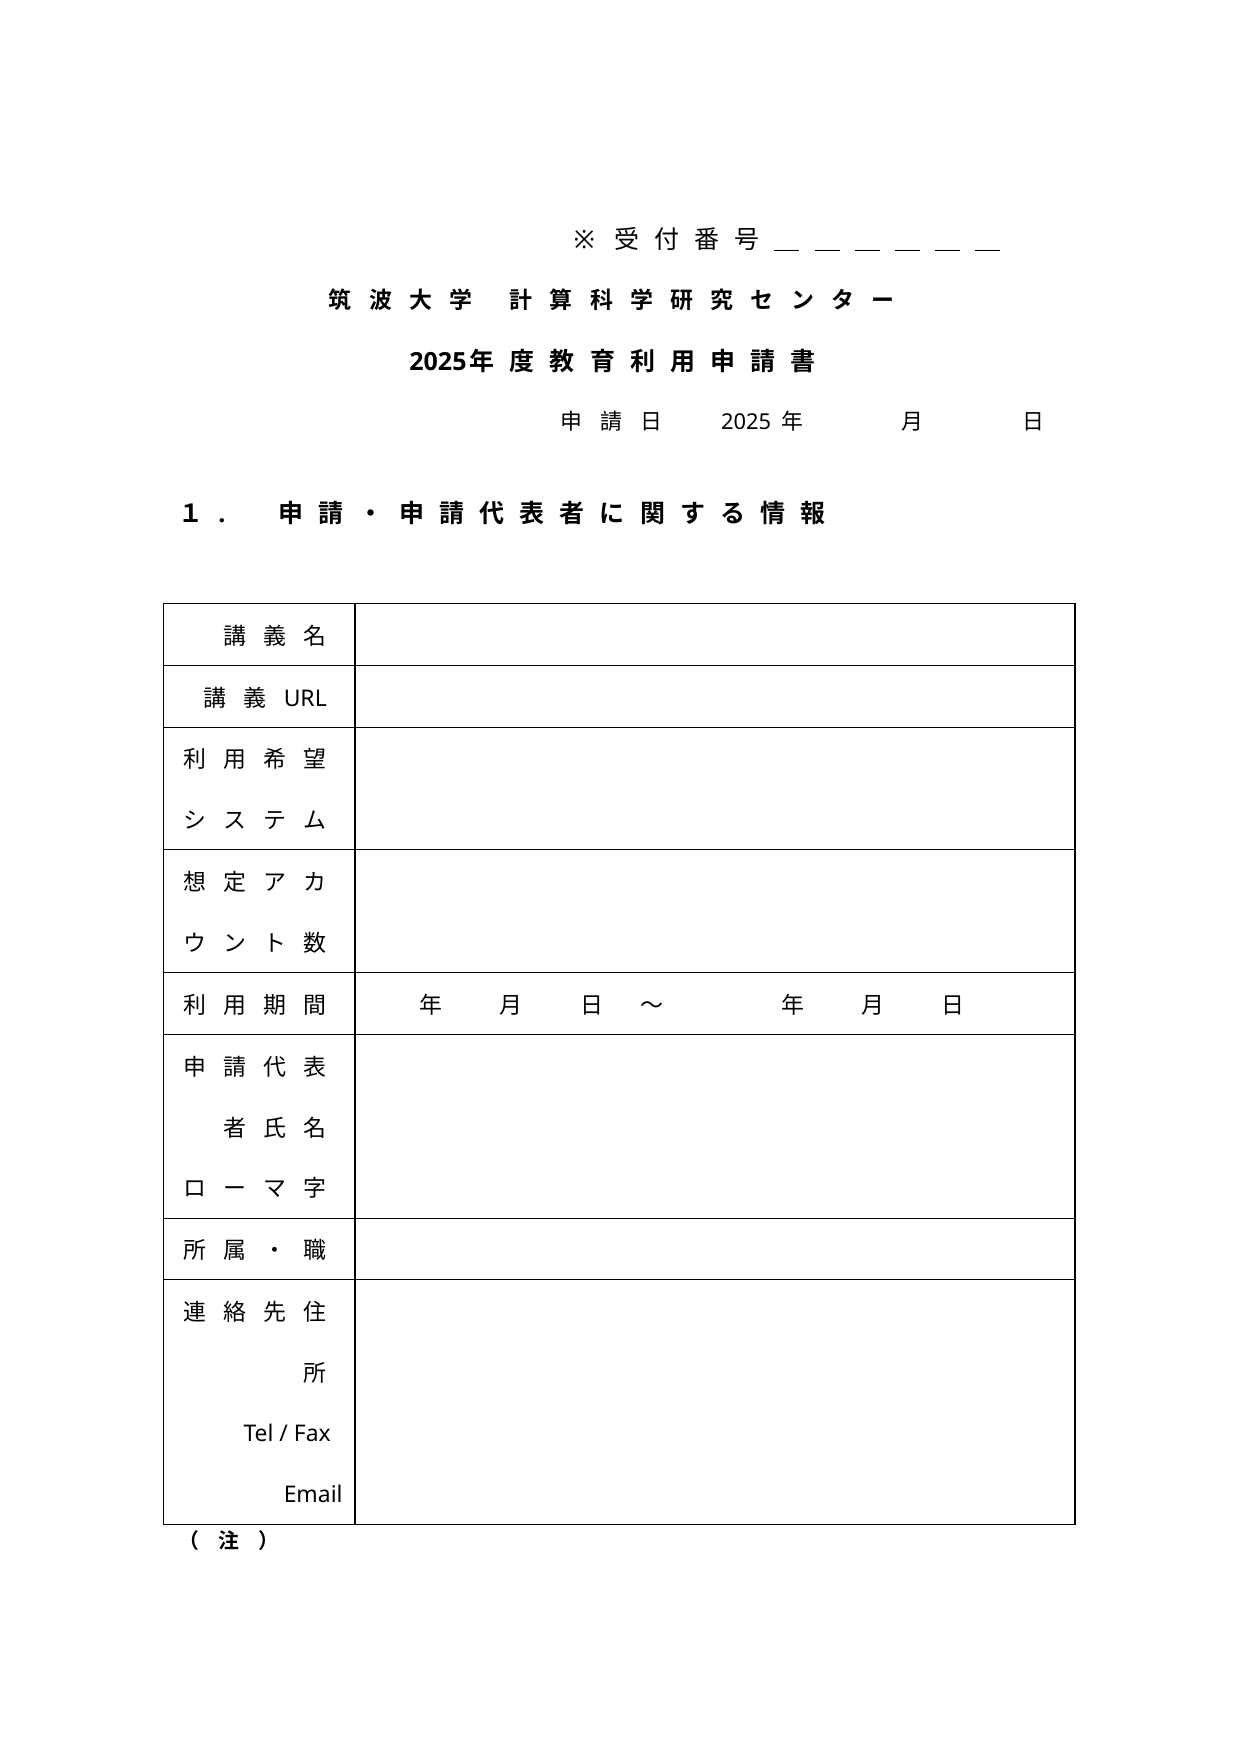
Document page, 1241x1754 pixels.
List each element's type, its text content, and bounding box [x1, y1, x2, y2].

table_cell 想定アカウント数 [164, 850, 354, 972]
table_cell [356, 850, 1074, 972]
text （注） [178, 1525, 1062, 1555]
table_cell [356, 666, 1074, 727]
table_cell 所属・職 [164, 1219, 354, 1279]
list 申請・申請代表者に関する情報 [178, 481, 1062, 542]
table_cell [356, 1219, 1074, 1279]
table_cell [356, 728, 1074, 849]
table_cell [356, 1035, 1074, 1217]
table_cell 講義URL [164, 666, 354, 727]
text ※受付番号＿＿＿＿＿＿ [178, 207, 1016, 268]
table_cell 年 月 日 ～ 年 月 日 [356, 973, 1074, 1034]
table_cell 利用期間 [164, 973, 354, 1034]
table_cell 申請代表者氏名 ローマ字 [164, 1035, 354, 1217]
table_cell 連絡先住所 Tel / Fax Email [164, 1280, 354, 1524]
text 2025年度教育利用申請書 [178, 329, 1062, 390]
table_cell [356, 1280, 1074, 1524]
table_header [356, 604, 1074, 665]
text 申請日 2025年 月 日 [178, 390, 1062, 451]
table_cell 利用希望システム [164, 728, 354, 849]
table_header 講義名 [164, 604, 354, 665]
text 筑波大学 計算科学研究センター [178, 268, 1062, 329]
